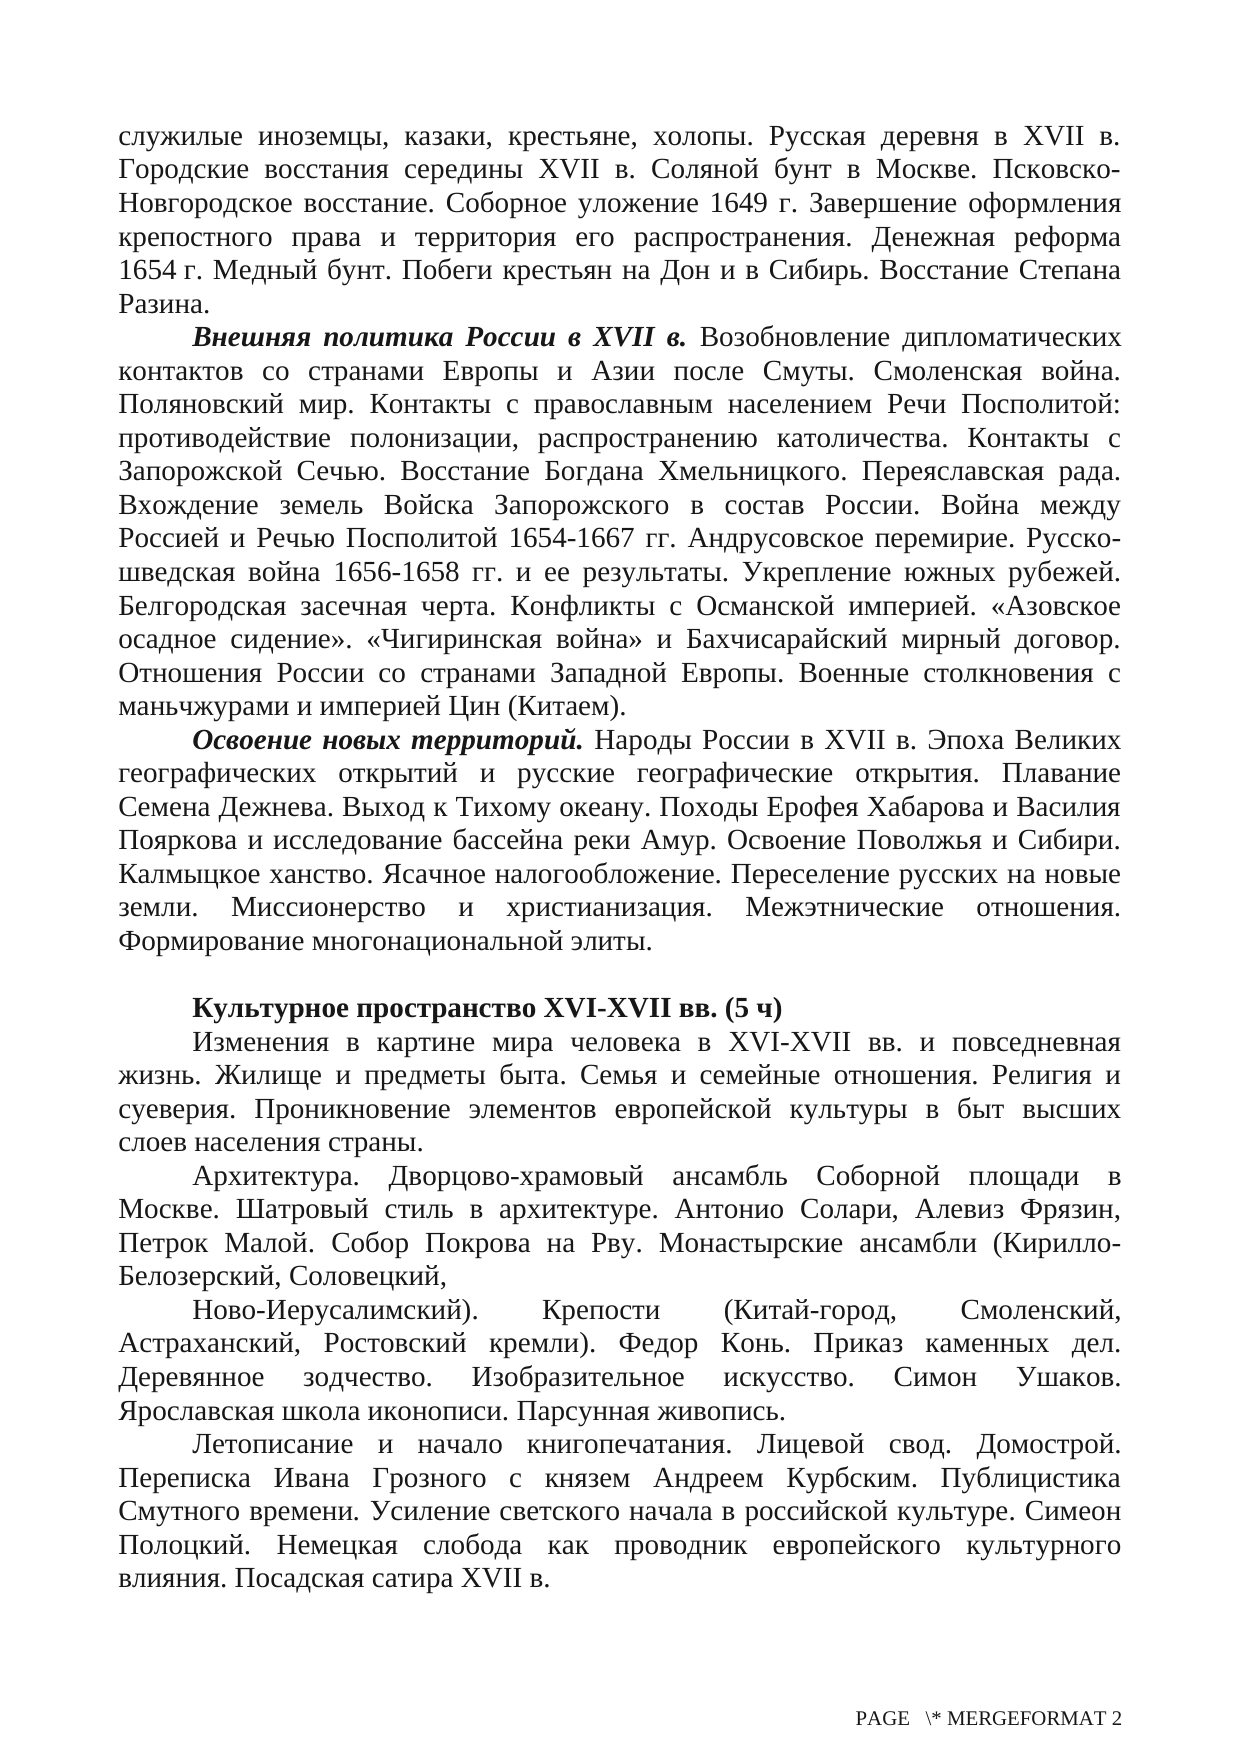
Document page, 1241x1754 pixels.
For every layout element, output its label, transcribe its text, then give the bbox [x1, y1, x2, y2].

text Внешняя политика России в XVII в. Возобновление дипломатических контактов со странами Европы и Азии после Смуты. Смоленская война. Поляновский мир. Контакты с православным населением Речи Посполитой: противодействие полонизации, распространению католичества. Контакты с Запорожской Сечью. Восстание Богдана Хмельницкого. Переяславская рада. Вхождение земель Войска Запорожского в состав России. Война между Россией и Речью Посполитой 1654-1667 гг. Андрусовское перемирие. Русско-шведская война 1656-1658 гг. и ее результаты. Укрепление южных рубежей. Белгородская засечная черта. Конфликты с Османской империей. «Азовское осадное сидение». «Чигиринская война» и Бахчисарайский мирный договор. Отношения России со странами Западной Европы. Военные столкновения с маньчжурами и империей Цин (Китаем). [118, 319, 1122, 722]
text Архитектура. Дворцово-храмовый ансамбль Соборной площади в Москве. Шатровый стиль в архитектуре. Антонио Солари, Алевиз Фрязин, Петрок Малой. Собор Покрова на Рву. Монастырские ансамбли (Кирилло-Белозерский, Соловецкий, [118, 1158, 1122, 1292]
text Культурное пространство XVI-XVII вв. (5 ч) [118, 990, 1122, 1024]
text Ново-Иерусалимский). Крепости (Китай-город, Смоленский, Астраханский, Ростовский кремли). Федор Конь. Приказ каменных дел. Деревянное зодчество. Изобразительное искусство. Симон Ушаков. Ярославская школа иконописи. Парсунная живопись. [118, 1292, 1122, 1426]
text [118, 118, 1122, 319]
text Освоение новых территорий. Народы России в XVII в. Эпоха Великих географических открытий и русские географические открытия. Плавание Семена Дежнева. Выход к Тихому океану. Походы Ерофея Хабарова и Василия Пояркова и исследование бассейна реки Амур. Освоение Поволжья и Сибири. Калмыцкое ханство. Ясачное налогообложение. Переселение русских на новые земли. Миссионерство и христианизация. Межэтнические отношения. Формирование многонациональной элиты. [118, 722, 1122, 957]
text Изменения в картине мира человека в XVI-XVII вв. и повседневная жизнь. Жилище и предметы быта. Семья и семейные отношения. Религия и суеверия. Проникновение элементов европейской культуры в быт высших слоев населения страны. [118, 1024, 1122, 1158]
text Летописание и начало книгопечатания. Лицевой свод. Домострой. Переписка Ивана Грозного с князем Андреем Курбским. Публицистика Смутного времени. Усиление светского начала в российской культуре. Симеон Полоцкий. Немецкая слобода как проводник европейского культурного влияния. Посадская сатира XVII в. [118, 1426, 1122, 1594]
